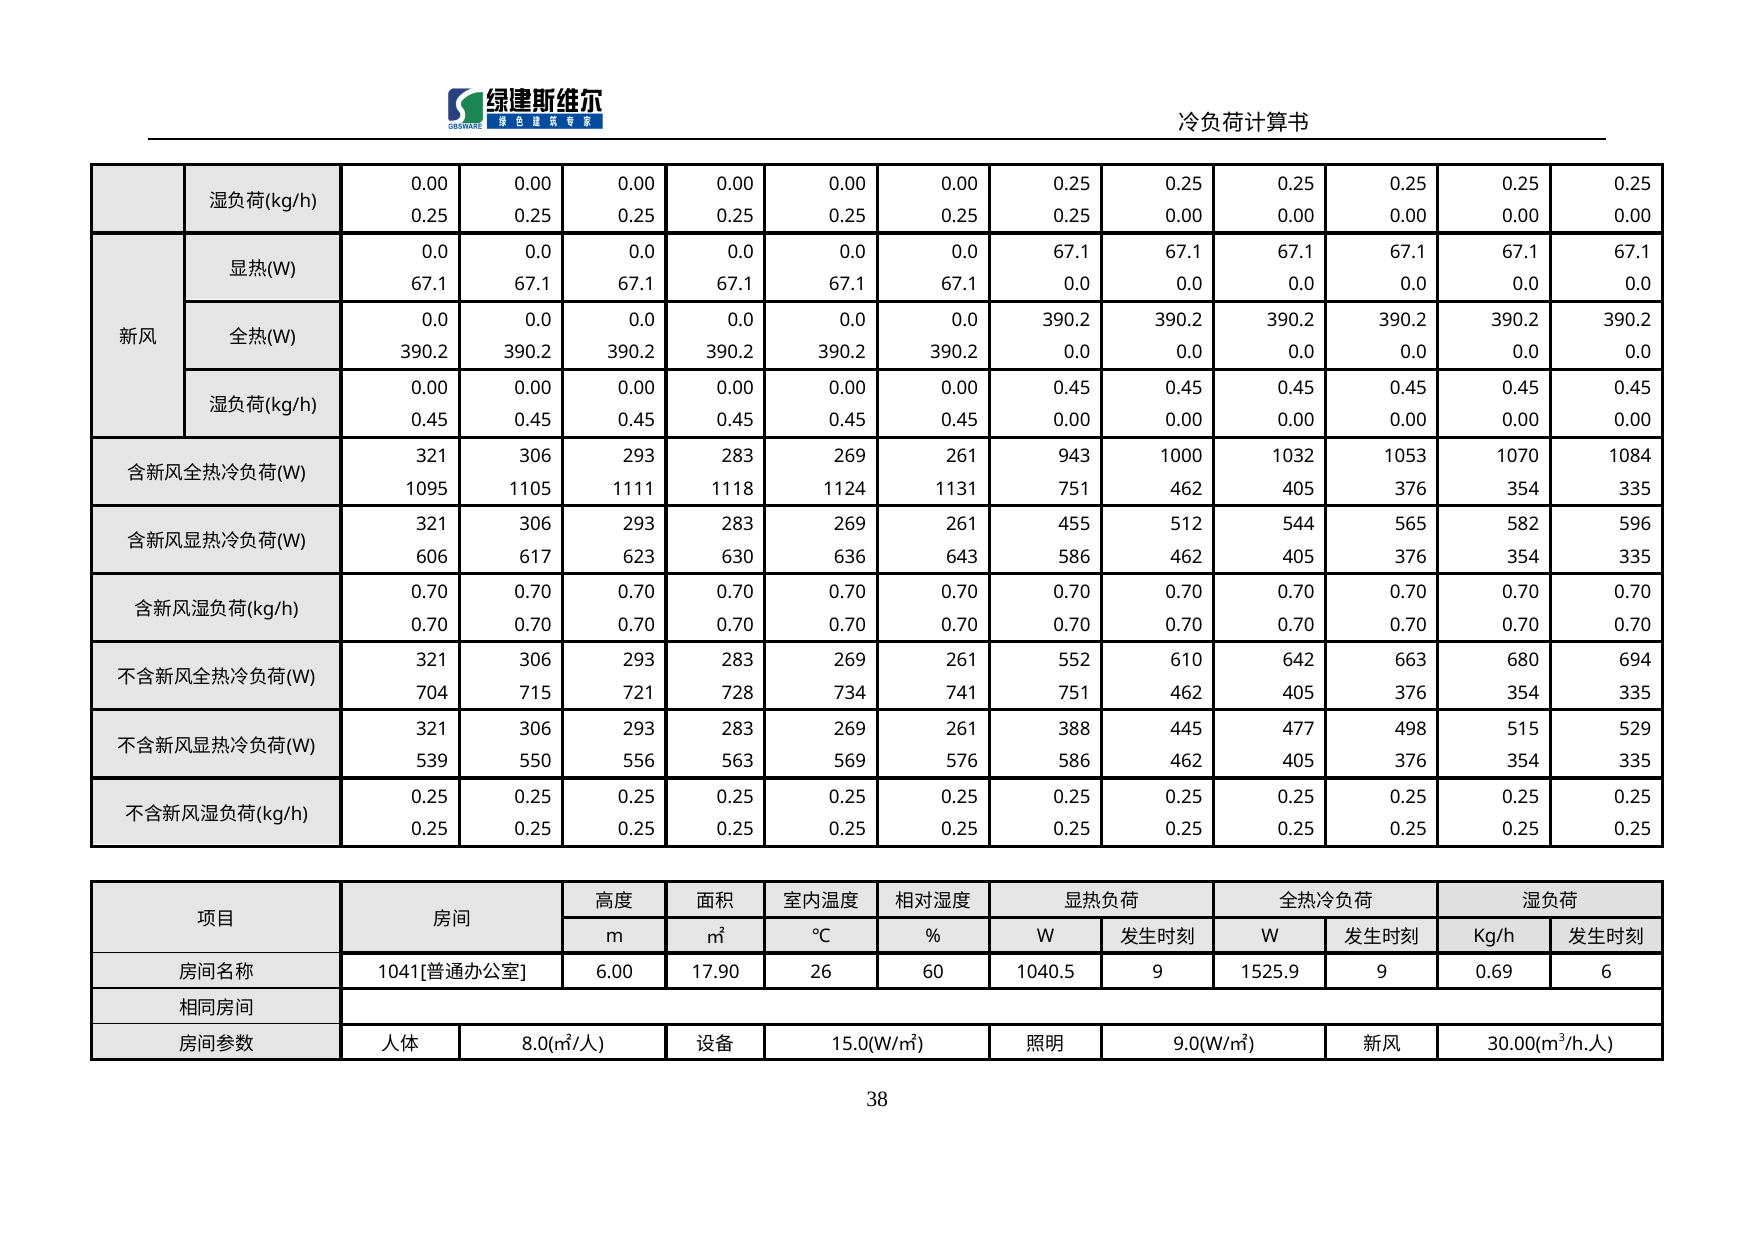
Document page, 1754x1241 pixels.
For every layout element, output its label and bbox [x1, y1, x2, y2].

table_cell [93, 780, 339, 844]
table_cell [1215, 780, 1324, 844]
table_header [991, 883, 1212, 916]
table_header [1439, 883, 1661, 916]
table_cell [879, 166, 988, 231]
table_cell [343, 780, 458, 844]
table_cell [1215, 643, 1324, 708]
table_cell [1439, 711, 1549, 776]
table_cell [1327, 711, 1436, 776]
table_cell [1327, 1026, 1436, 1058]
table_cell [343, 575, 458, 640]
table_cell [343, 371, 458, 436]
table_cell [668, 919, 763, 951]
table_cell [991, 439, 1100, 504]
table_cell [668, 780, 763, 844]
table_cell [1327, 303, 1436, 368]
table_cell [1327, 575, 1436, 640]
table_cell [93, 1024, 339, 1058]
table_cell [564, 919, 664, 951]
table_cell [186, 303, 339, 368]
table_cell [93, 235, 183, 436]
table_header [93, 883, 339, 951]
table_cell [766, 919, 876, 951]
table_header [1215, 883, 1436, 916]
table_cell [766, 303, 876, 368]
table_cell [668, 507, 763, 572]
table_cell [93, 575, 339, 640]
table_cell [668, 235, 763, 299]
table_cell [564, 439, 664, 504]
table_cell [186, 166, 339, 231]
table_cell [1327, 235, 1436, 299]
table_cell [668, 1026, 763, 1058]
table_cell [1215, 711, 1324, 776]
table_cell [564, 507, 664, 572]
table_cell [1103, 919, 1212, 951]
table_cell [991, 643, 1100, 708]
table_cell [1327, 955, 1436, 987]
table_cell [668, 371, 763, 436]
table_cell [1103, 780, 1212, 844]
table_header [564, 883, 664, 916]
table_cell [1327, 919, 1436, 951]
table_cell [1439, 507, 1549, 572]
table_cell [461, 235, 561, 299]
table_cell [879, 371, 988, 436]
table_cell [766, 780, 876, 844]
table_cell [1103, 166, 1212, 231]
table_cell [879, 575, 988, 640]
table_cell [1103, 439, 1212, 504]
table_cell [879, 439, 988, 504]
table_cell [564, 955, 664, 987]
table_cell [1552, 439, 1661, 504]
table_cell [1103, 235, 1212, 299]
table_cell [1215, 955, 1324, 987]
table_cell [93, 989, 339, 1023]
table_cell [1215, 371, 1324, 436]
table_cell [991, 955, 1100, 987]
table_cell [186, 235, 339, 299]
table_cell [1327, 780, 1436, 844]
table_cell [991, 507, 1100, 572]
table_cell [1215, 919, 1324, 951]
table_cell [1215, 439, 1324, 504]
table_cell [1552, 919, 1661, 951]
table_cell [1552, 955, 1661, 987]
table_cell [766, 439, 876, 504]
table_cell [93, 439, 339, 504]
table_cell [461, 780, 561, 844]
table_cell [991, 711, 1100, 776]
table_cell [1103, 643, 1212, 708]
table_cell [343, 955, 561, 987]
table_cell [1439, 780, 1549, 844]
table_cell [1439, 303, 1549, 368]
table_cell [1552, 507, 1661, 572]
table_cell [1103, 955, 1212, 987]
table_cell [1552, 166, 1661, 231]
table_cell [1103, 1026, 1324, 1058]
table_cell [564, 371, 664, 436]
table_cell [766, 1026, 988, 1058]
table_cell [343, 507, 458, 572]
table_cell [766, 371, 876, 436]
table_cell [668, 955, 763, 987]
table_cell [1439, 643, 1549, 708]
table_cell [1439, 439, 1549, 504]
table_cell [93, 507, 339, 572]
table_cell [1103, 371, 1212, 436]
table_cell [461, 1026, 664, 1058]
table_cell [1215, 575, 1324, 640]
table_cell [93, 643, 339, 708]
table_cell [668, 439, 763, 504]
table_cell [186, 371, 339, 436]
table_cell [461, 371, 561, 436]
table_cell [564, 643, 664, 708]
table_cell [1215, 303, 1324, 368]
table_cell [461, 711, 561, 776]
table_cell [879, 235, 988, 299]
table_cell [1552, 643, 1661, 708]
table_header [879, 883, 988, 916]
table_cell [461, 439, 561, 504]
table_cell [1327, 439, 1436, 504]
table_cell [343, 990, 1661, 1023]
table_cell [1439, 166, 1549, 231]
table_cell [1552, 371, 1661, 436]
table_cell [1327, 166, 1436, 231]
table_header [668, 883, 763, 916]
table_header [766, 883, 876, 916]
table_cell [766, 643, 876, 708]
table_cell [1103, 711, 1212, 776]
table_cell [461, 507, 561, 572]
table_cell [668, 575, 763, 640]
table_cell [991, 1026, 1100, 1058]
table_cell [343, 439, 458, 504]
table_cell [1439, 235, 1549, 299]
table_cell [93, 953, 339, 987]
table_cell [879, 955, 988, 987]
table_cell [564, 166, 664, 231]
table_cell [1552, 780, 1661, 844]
picture [444, 88, 604, 130]
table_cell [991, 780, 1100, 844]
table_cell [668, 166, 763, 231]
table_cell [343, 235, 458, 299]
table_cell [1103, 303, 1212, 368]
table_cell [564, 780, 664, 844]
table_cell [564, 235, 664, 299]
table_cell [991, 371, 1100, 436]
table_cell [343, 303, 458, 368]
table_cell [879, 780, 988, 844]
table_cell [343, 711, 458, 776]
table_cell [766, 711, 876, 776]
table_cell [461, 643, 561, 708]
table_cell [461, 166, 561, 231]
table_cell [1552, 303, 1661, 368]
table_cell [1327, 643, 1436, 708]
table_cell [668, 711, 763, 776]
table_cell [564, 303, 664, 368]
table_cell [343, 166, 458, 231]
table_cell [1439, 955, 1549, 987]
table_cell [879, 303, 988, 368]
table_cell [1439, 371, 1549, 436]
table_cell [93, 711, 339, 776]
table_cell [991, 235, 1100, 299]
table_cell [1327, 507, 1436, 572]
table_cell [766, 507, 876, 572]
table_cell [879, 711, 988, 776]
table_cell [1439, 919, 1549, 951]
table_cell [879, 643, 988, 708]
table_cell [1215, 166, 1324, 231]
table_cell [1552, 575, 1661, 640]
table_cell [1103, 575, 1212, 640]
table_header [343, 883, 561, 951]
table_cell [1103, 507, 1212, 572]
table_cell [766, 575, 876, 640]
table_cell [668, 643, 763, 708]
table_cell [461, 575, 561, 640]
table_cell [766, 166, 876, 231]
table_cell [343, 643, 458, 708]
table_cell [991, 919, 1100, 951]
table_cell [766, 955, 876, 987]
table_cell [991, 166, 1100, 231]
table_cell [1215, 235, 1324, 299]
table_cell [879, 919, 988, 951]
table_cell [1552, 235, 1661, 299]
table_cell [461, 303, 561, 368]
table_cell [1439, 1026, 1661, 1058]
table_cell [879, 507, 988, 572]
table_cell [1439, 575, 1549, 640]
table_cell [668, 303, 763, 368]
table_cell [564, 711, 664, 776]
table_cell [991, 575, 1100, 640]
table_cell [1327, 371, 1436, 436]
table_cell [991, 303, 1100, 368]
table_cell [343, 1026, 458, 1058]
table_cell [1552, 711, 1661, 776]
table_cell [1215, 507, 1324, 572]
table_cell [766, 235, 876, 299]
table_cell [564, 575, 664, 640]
